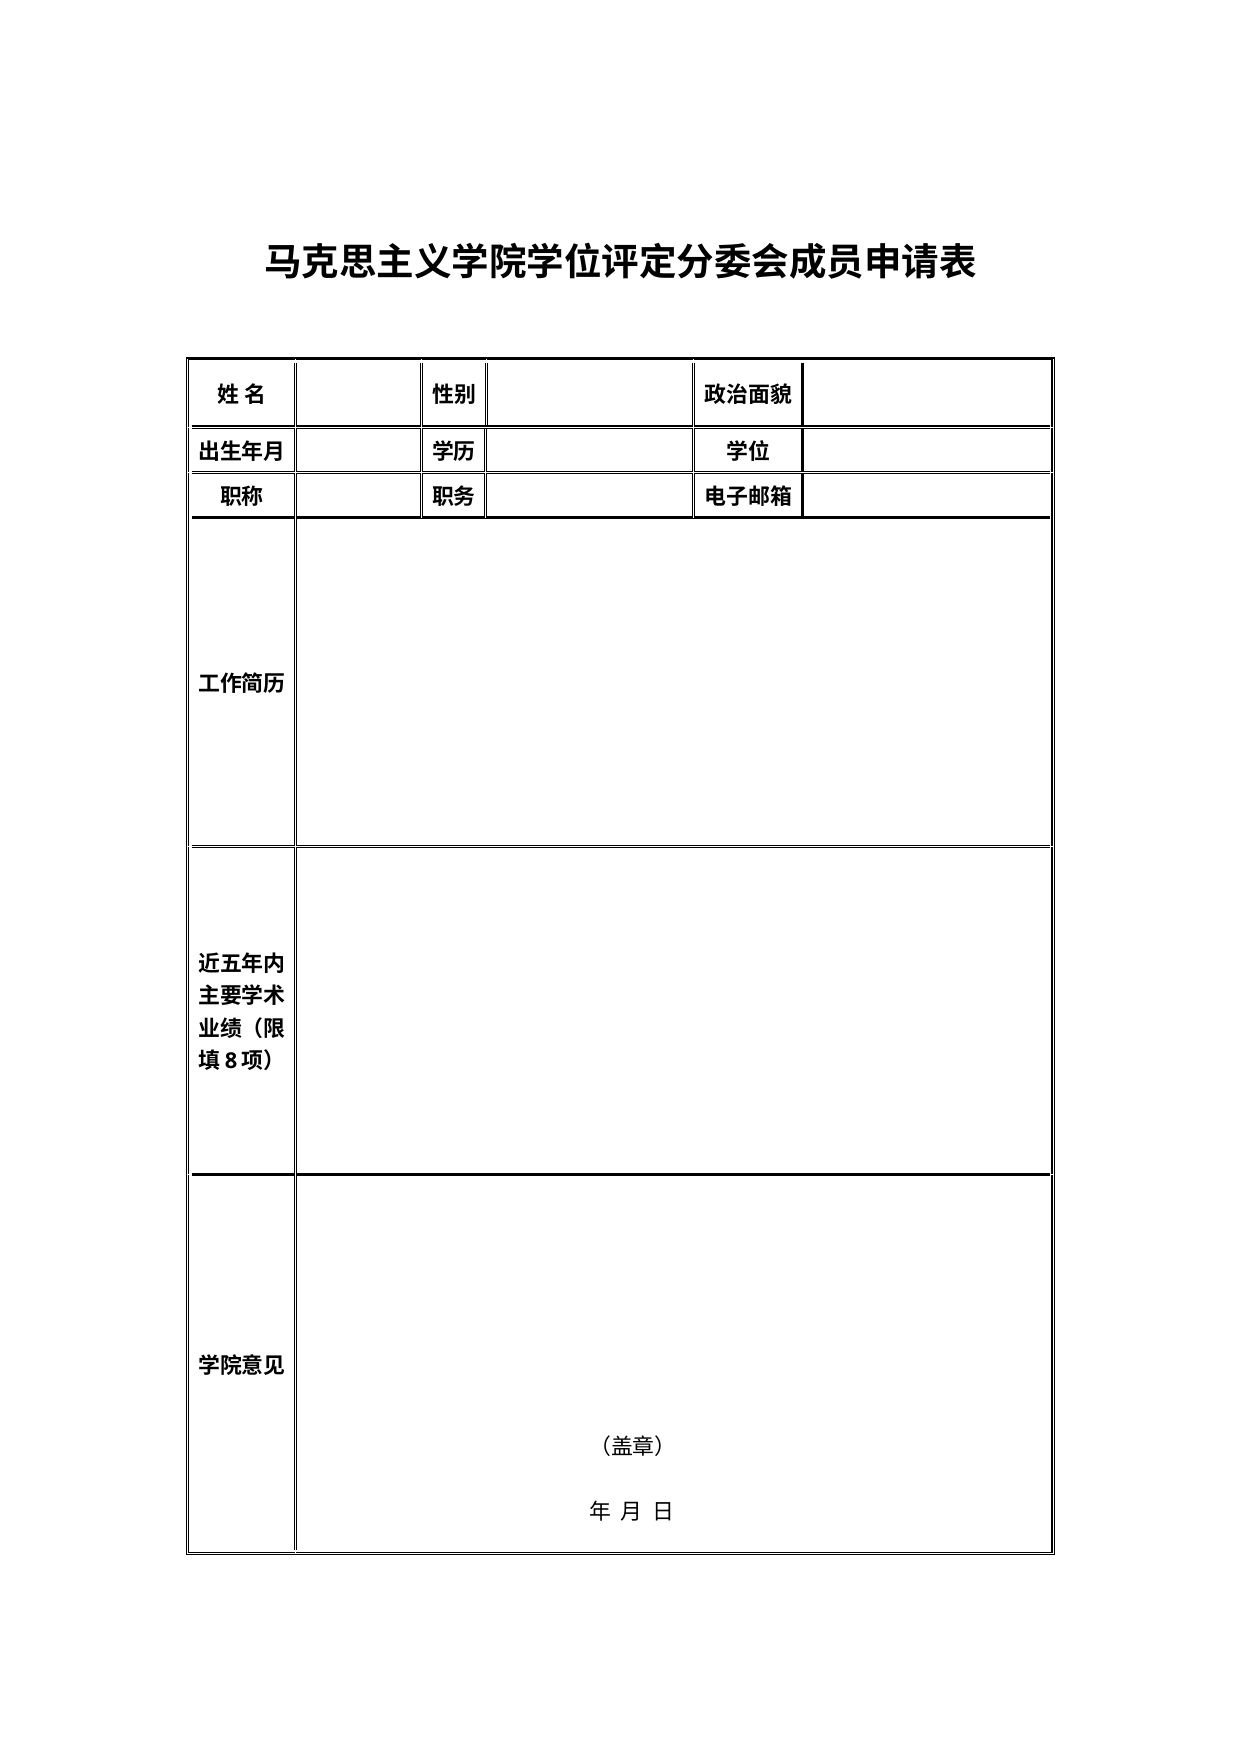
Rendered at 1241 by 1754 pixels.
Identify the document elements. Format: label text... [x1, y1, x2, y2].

table_cell 近五年内主要学术业绩（限填8项） [189, 845, 294, 1173]
table_cell 电子邮箱 [695, 474, 801, 516]
table_cell 学院意见 [188, 1173, 296, 1552]
table_cell 出生年月 [189, 425, 294, 471]
table_cell [804, 425, 1052, 471]
table_cell [297, 429, 420, 471]
table_cell 职称 [188, 471, 296, 516]
table_cell [487, 429, 692, 471]
table_header [802, 360, 1051, 425]
table_header 姓 名 [189, 360, 296, 425]
table_header [296, 360, 422, 425]
table_header 政治面貌 [694, 360, 802, 425]
table_header [486, 360, 694, 425]
table_cell [297, 845, 1052, 1173]
table_cell [297, 474, 420, 516]
table_cell 工作简历 [189, 516, 294, 844]
text 马克思主义学院学位评定分委会成员申请表 [187, 227, 1053, 292]
table_cell [802, 471, 1053, 516]
table_cell 学位 [695, 429, 801, 471]
table_cell 职务 [423, 474, 484, 516]
table_cell （盖章） 年 月 日 [296, 1173, 1053, 1552]
table_cell [487, 474, 692, 516]
table_cell 学历 [423, 429, 484, 471]
table_cell [297, 516, 1051, 844]
table_header 性别 [422, 360, 486, 425]
